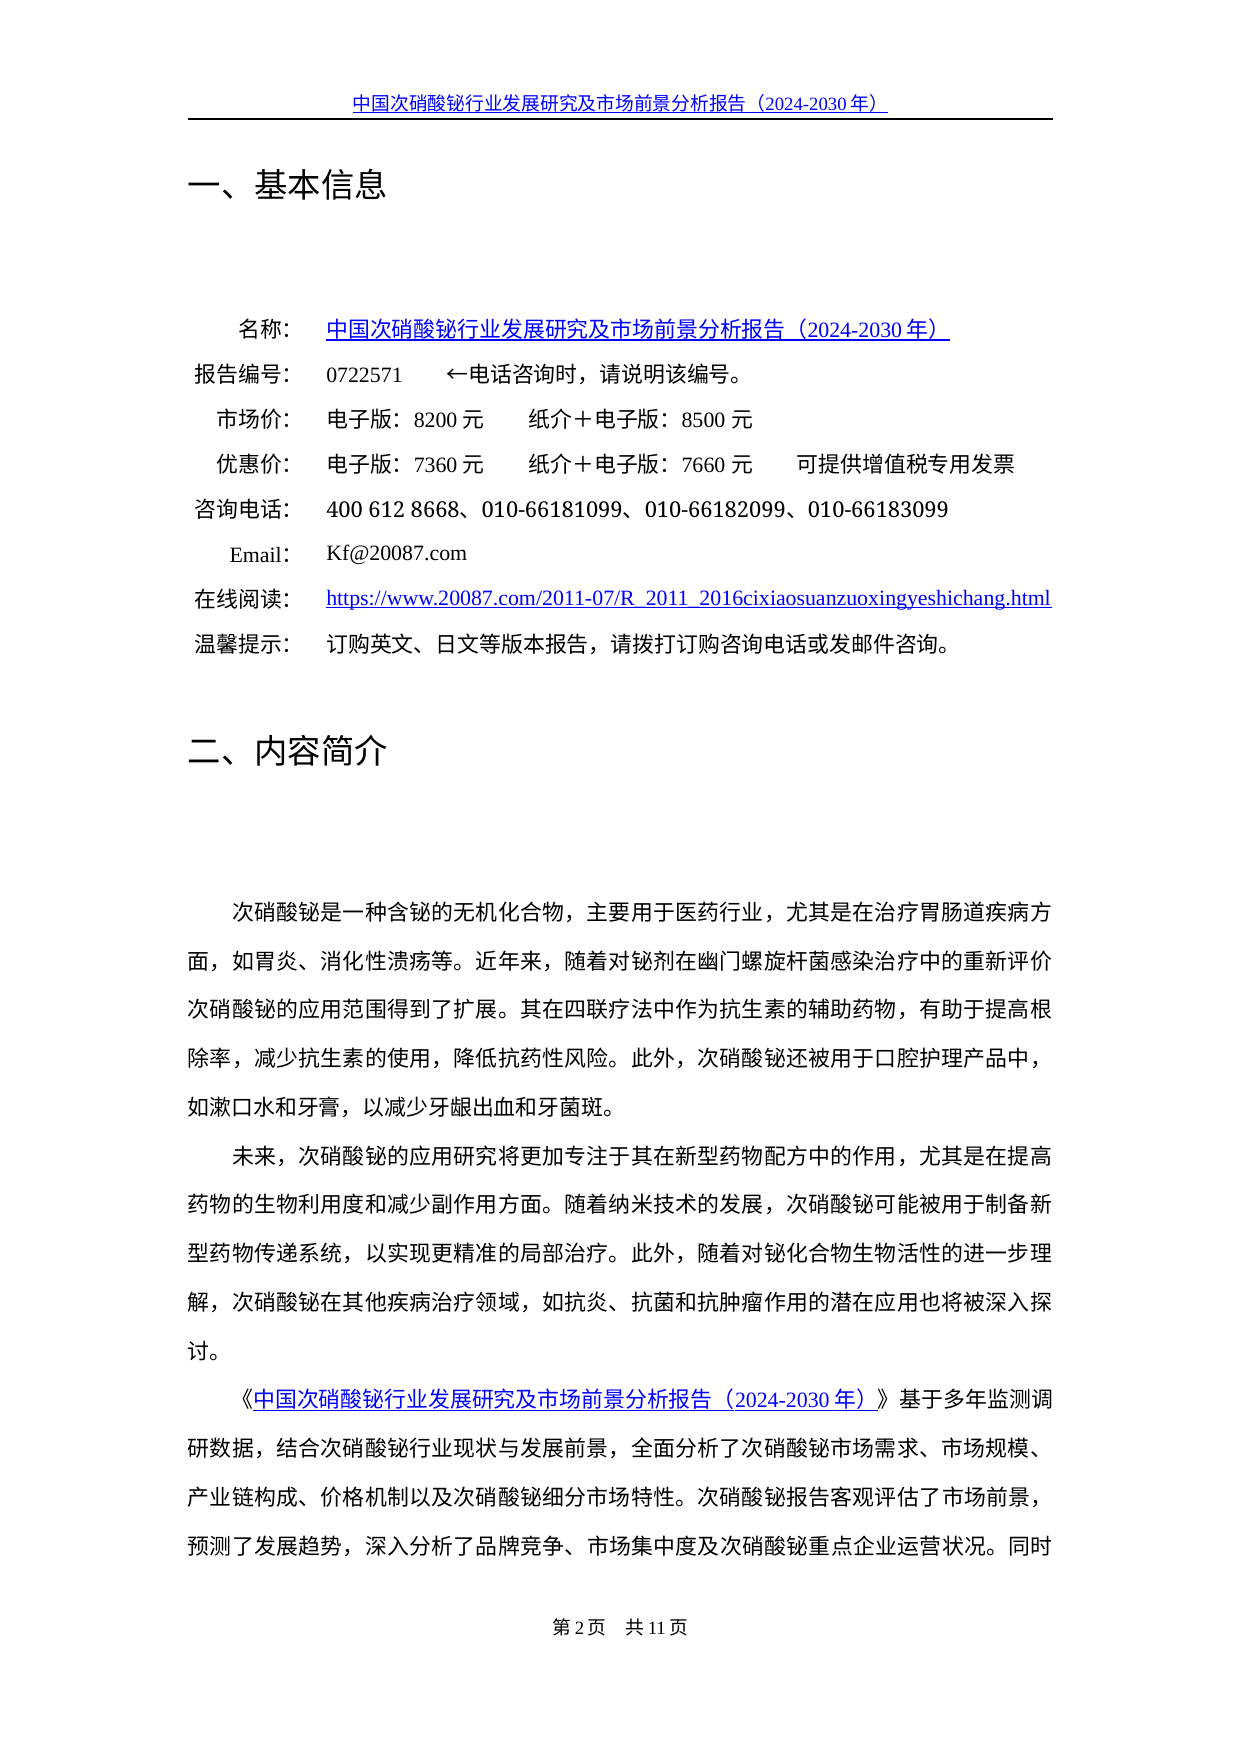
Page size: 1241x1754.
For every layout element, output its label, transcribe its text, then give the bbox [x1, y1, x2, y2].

table_cell 优惠价： [167, 447, 315, 492]
table_cell 订购英文、日文等版本报告，请拨打订购咨询电话或发邮件咨询。 [315, 627, 1073, 672]
table_cell [315, 582, 1073, 627]
table_cell 电子版：8200 元 纸介＋电子版：8500 元 [315, 402, 1073, 447]
table_cell 市场价： [167, 402, 315, 447]
table_cell 电子版：7360 元 纸介＋电子版：7660 元 可提供增值税专用发票 [315, 447, 1073, 492]
table_header 中国次硝酸铋行业发展研究及市场前景分析报告（2024-2030年） [315, 312, 1073, 357]
title 二、内容简介 [187, 717, 1053, 782]
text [187, 894, 1053, 1561]
table_cell 温馨提示： [167, 627, 315, 672]
table_cell 在线阅读： [167, 582, 315, 627]
table_cell Email： [167, 537, 315, 582]
table_cell 400 612 8668、010-66181099、010-66182099、010-66183099 [315, 492, 1073, 537]
table_header 名称： [167, 312, 315, 357]
table_cell 0722571 ←电话咨询时，请说明该编号。 [315, 357, 1073, 402]
table_cell 咨询电话： [167, 492, 315, 537]
table_cell Kf@20087.com [315, 537, 1073, 582]
title 一、基本信息 [187, 150, 1053, 215]
table_cell 报告编号： [167, 357, 315, 402]
